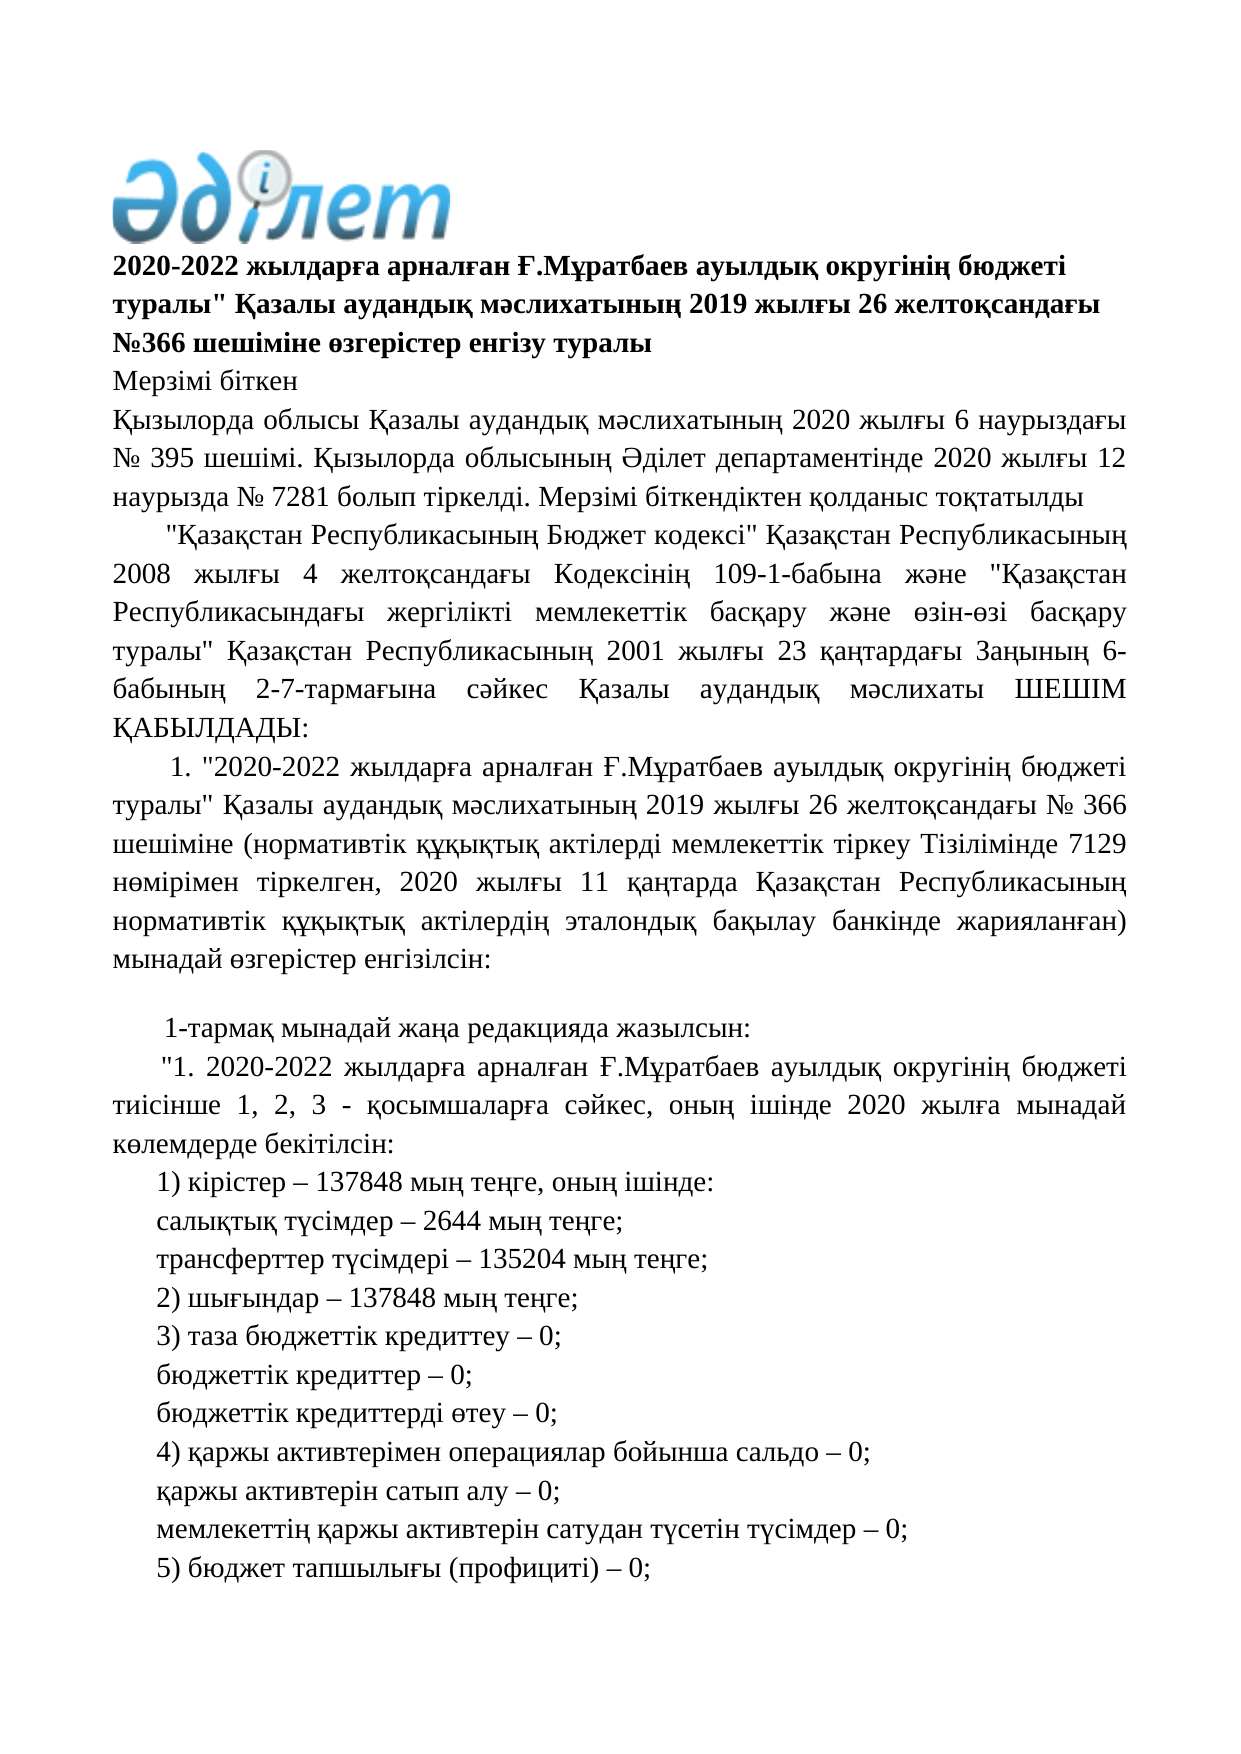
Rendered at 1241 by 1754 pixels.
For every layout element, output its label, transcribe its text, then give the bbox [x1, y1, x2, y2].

text Мерзімі біткен [112, 363, 1128, 397]
text 1) кірістер – 137848 мың теңге, оның ішінде: [112, 1164, 1128, 1198]
text 2) шығындар – 137848 мың теңге; [112, 1280, 1128, 1313]
text 2020-2022 жылдарға арналған Ғ.Мұратбаев ауылдық округінің бюджеті туралы" Қазалы аудандық мәслихатының 2019 жылғы 26 желтоқсандағы №366 шешіміне өзгерістер енгізу туралы [112, 248, 1128, 358]
text бюджеттік кредиттер – 0; [112, 1357, 1128, 1391]
text 4) қаржы активтерімен операциялар бойынша сальдо – 0; [112, 1434, 1128, 1468]
text бюджеттік кредиттерді өтеу – 0; [112, 1396, 1128, 1429]
text трансферттер түсімдері – 135204 мың теңге; [112, 1241, 1128, 1275]
picture [112, 150, 451, 244]
text "Қазақстан Республикасының Бюджет кодексі" Қазақстан Республикасының 2008 жылғы 4 желтоқсандағы Кодексінің 109-1-бабына және "Қазақстан Республикасындағы жергілікті мемлекеттік басқару және өзін-өзі басқару туралы" Қазақстан Республикасының 2001 жылғы 23 қаңтардағы Заңының 6-бабының 2-7-тармағына сәйкес Қазалы аудандық мәслихаты ШЕШІМ ҚАБЫЛДАДЫ: [112, 517, 1128, 744]
text мемлекеттің қаржы активтерін сатудан түсетін түсімдер – 0; [112, 1511, 1128, 1545]
text 1-тармақ мынадай жаңа редакцияда жазылсын: [112, 1010, 1128, 1044]
text салықтық түсімдер – 2644 мың теңге; [112, 1203, 1128, 1236]
text Қызылорда облысы Қазалы аудандық мәслихатының 2020 жылғы 6 наурыздағы № 395 шешімі. Қызылорда облысының Әділет департаментінде 2020 жылғы 12 наурызда № 7281 болып тіркелді. Мерзімі біткендіктен қолданыс тоқтатылды [112, 402, 1128, 512]
text 1. "2020-2022 жылдарға арналған Ғ.Мұратбаев ауылдық округінің бюджеті туралы" Қазалы аудандық мәслихатының 2019 жылғы 26 желтоқсандағы № 366 шешіміне (нормативтік құқықтық актілерді мемлекеттік тіркеу Тізілімінде 7129 нөмірімен тіркелген, 2020 жылғы 11 қаңтарда Қазақстан Республикасының нормативтік құқықтық актілердің эталондық бақылау банкінде жарияланған) мынадай өзгерістер енгізілсін: [112, 749, 1128, 975]
text "1. 2020-2022 жылдарға арналған Ғ.Мұратбаев ауылдық округінің бюджеті тиісінше 1, 2, 3 - қосымшаларға сәйкес, оның ішінде 2020 жылға мынадай көлемдерде бекітілсін: [112, 1049, 1128, 1159]
text 3) таза бюджеттік кредиттеу – 0; [112, 1318, 1128, 1352]
text қаржы активтерін сатып алу – 0; [112, 1473, 1128, 1506]
text 5) бюджет тапшылығы (профициті) – 0; [112, 1550, 1128, 1583]
